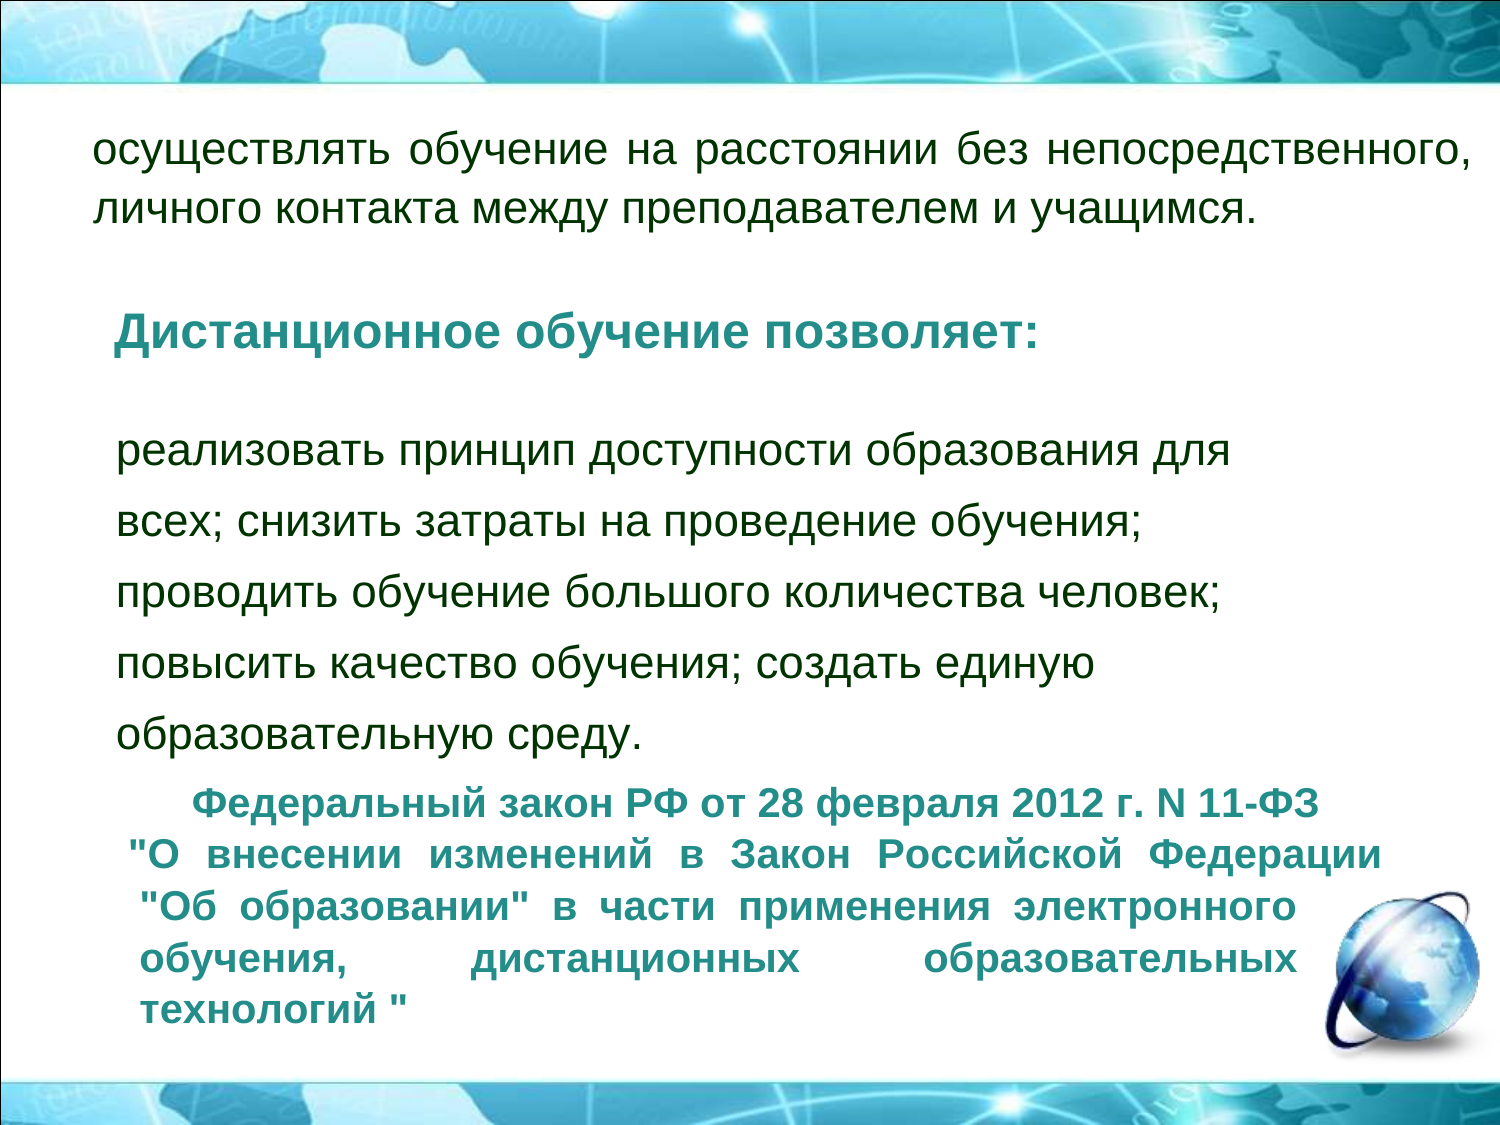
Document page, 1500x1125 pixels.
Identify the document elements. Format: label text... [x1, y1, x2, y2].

text осуществлять обучение на расстоянии без непосредственного, личного контакта между преподавателем и учащимся. [92, 122, 1473, 233]
picture [1, 1, 1500, 1125]
text "О внесении изменений в Закон Российской Федерации "Об образовании" в части применения электронного обучения, дистанционных образовательных технологий " [128, 830, 1384, 1033]
text Федеральный закон РФ от 28 февраля 2012 г. N 11-ФЗ [68, 778, 1444, 826]
text Дистанционное обучение позволяет: [114, 302, 1473, 359]
text реализовать принцип доступности образования для всех; снизить затраты на проведение обучения; проводить обучение большого количества человек; повысить качество обучения; создать единую образовательную среду. [116, 422, 1348, 759]
